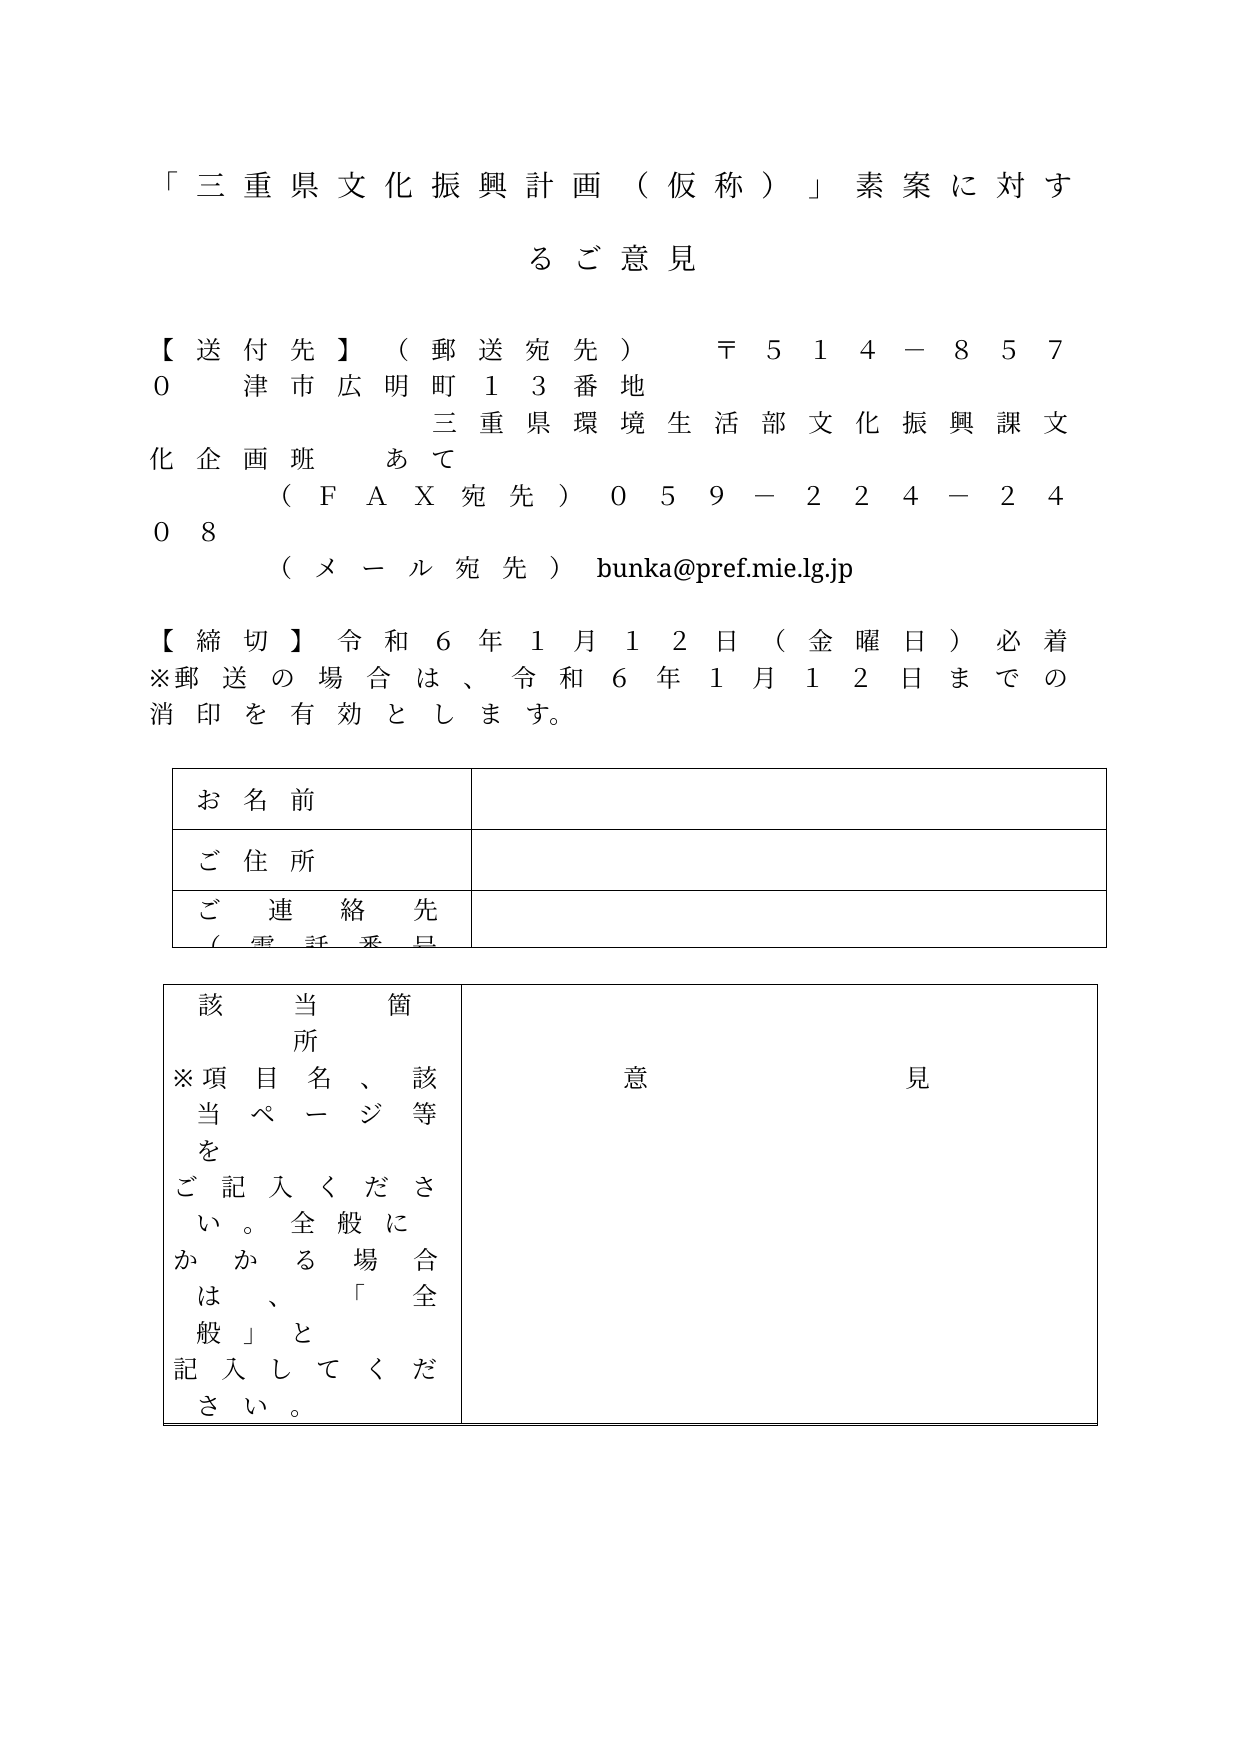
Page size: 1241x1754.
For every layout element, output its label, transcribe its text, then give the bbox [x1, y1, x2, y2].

table_cell ご住所 [173, 830, 471, 889]
text ※郵送の場合は、令和６年１月１２日までの消印を有効とします。 [149, 658, 1091, 731]
table_header [472, 769, 1106, 828]
table_cell [472, 830, 1106, 889]
table_header お名前 [173, 769, 471, 828]
table_cell [472, 891, 1106, 947]
text 「三重県文化振興計画（仮称）」素案に対するご意見 [149, 148, 1091, 294]
table_cell ご連絡先（電話番号等） [173, 891, 471, 947]
text 【締切】令和６年１月１２日（金曜日）必着 [149, 622, 1091, 658]
text 【送付先】（郵送宛先） 〒５１４－８５７０ 津市広明町１３番地 [149, 330, 1091, 403]
text 三重県環境生活部文化振興課文化企画班 あて [149, 403, 1091, 476]
table_header 意 見 [462, 985, 1097, 1423]
text （ＦＡＸ宛先）０５９－２２４－２４０８ [149, 476, 1091, 549]
table_header 該 当 箇 所 ※項目名、該当ページ等を ご記入ください。全般に かかる場合は、「全般」と 記入してください。 [164, 985, 461, 1423]
text （メール宛先）bunka@pref.mie.lg.jp [149, 549, 1091, 585]
